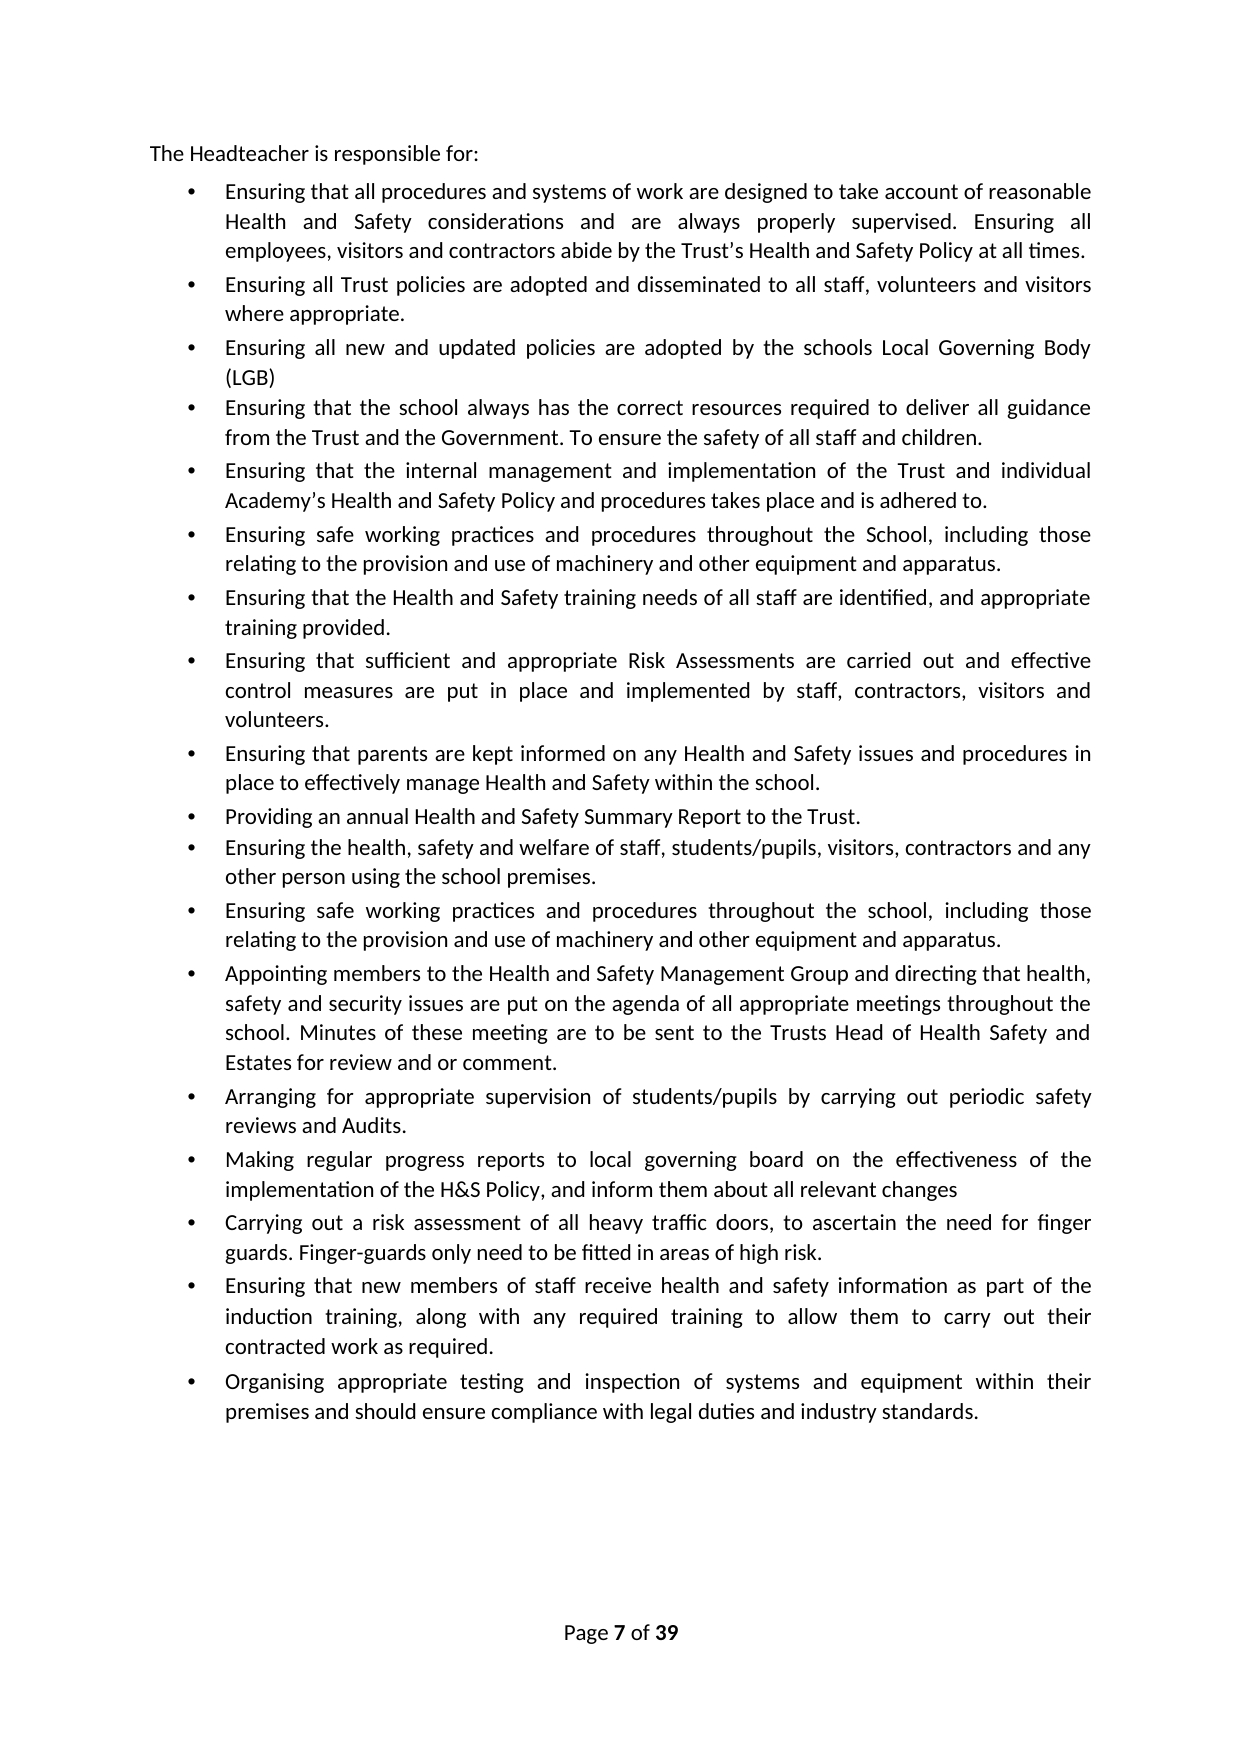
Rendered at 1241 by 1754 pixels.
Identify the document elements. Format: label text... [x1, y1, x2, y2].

list Ensuring safe working practices and procedures throughout the School, including those relating to the provision and use of machinery and other equipment and apparatus. [187, 520, 1093, 577]
text The Headteacher is responsible for: [149, 139, 1093, 168]
list Ensuring the health, safety and welfare of staff, students/pupils, visitors, contractors and any other person using the school premises. [187, 833, 1093, 891]
list Ensuring that the school always has the correct resources required to deliver all guidance from the Trust and the Government. To ensure the safety of all staff and children. [187, 393, 1093, 451]
list Carrying out a risk assessment of all heavy traffic doors, to ascertain the need for finger guards. Finger-guards only need to be fitted in areas of high risk. [187, 1208, 1093, 1266]
list Providing an annual Health and Safety Summary Report to the Trust. [187, 802, 1093, 830]
list Ensuring safe working practices and procedures throughout the school, including those relating to the provision and use of machinery and other equipment and apparatus. [187, 896, 1093, 954]
list Ensuring that parents are kept informed on any Health and Safety issues and procedures in place to effectively manage Health and Safety within the school. [187, 739, 1093, 797]
list Ensuring all new and updated policies are adopted by the schools Local Governing Body (LGB) [187, 333, 1093, 391]
list Ensuring that new members of staff receive health and safety information as part of the induction training, along with any required training to allow them to carry out their contracted work as required. [187, 1272, 1093, 1360]
list Making regular progress reports to local governing board on the effectiveness of the implementation of the H&S Policy, and inform them about all relevant changes [187, 1145, 1093, 1203]
list Ensuring that sufficient and appropriate Risk Assessments are carried out and effective control measures are put in place and implemented by staff, contractors, visitors and volunteers. [187, 646, 1093, 733]
list Appointing members to the Health and Safety Management Group and directing that health, safety and security issues are put on the agenda of all appropriate meetings throughout the school. Minutes of these meeting are to be sent to the Trusts Head of Health Safety and Estates for review and or comment. [187, 959, 1093, 1076]
list Ensuring that the internal management and implementation of the Trust and individual Academy’s Health and Safety Policy and procedures takes place and is adhered to. [187, 457, 1093, 514]
list Ensuring that all procedures and systems of work are designed to take account of reasonable Health and Safety considerations and are always properly supervised. Ensuring all employees, visitors and contractors abide by the Trust’s Health and Safety Policy at all times. [187, 177, 1093, 264]
list Ensuring all Trust policies are adopted and disseminated to all staff, volunteers and visitors where appropriate. [187, 270, 1093, 328]
list Organising appropriate testing and inspection of systems and equipment within their premises and should ensure compliance with legal duties and industry standards. [187, 1367, 1093, 1425]
list Arranging for appropriate supervision of students/pupils by carrying out periodic safety reviews and Audits. [187, 1082, 1093, 1139]
list Ensuring that the Health and Safety training needs of all staff are identified, and appropriate training provided. [187, 583, 1093, 641]
